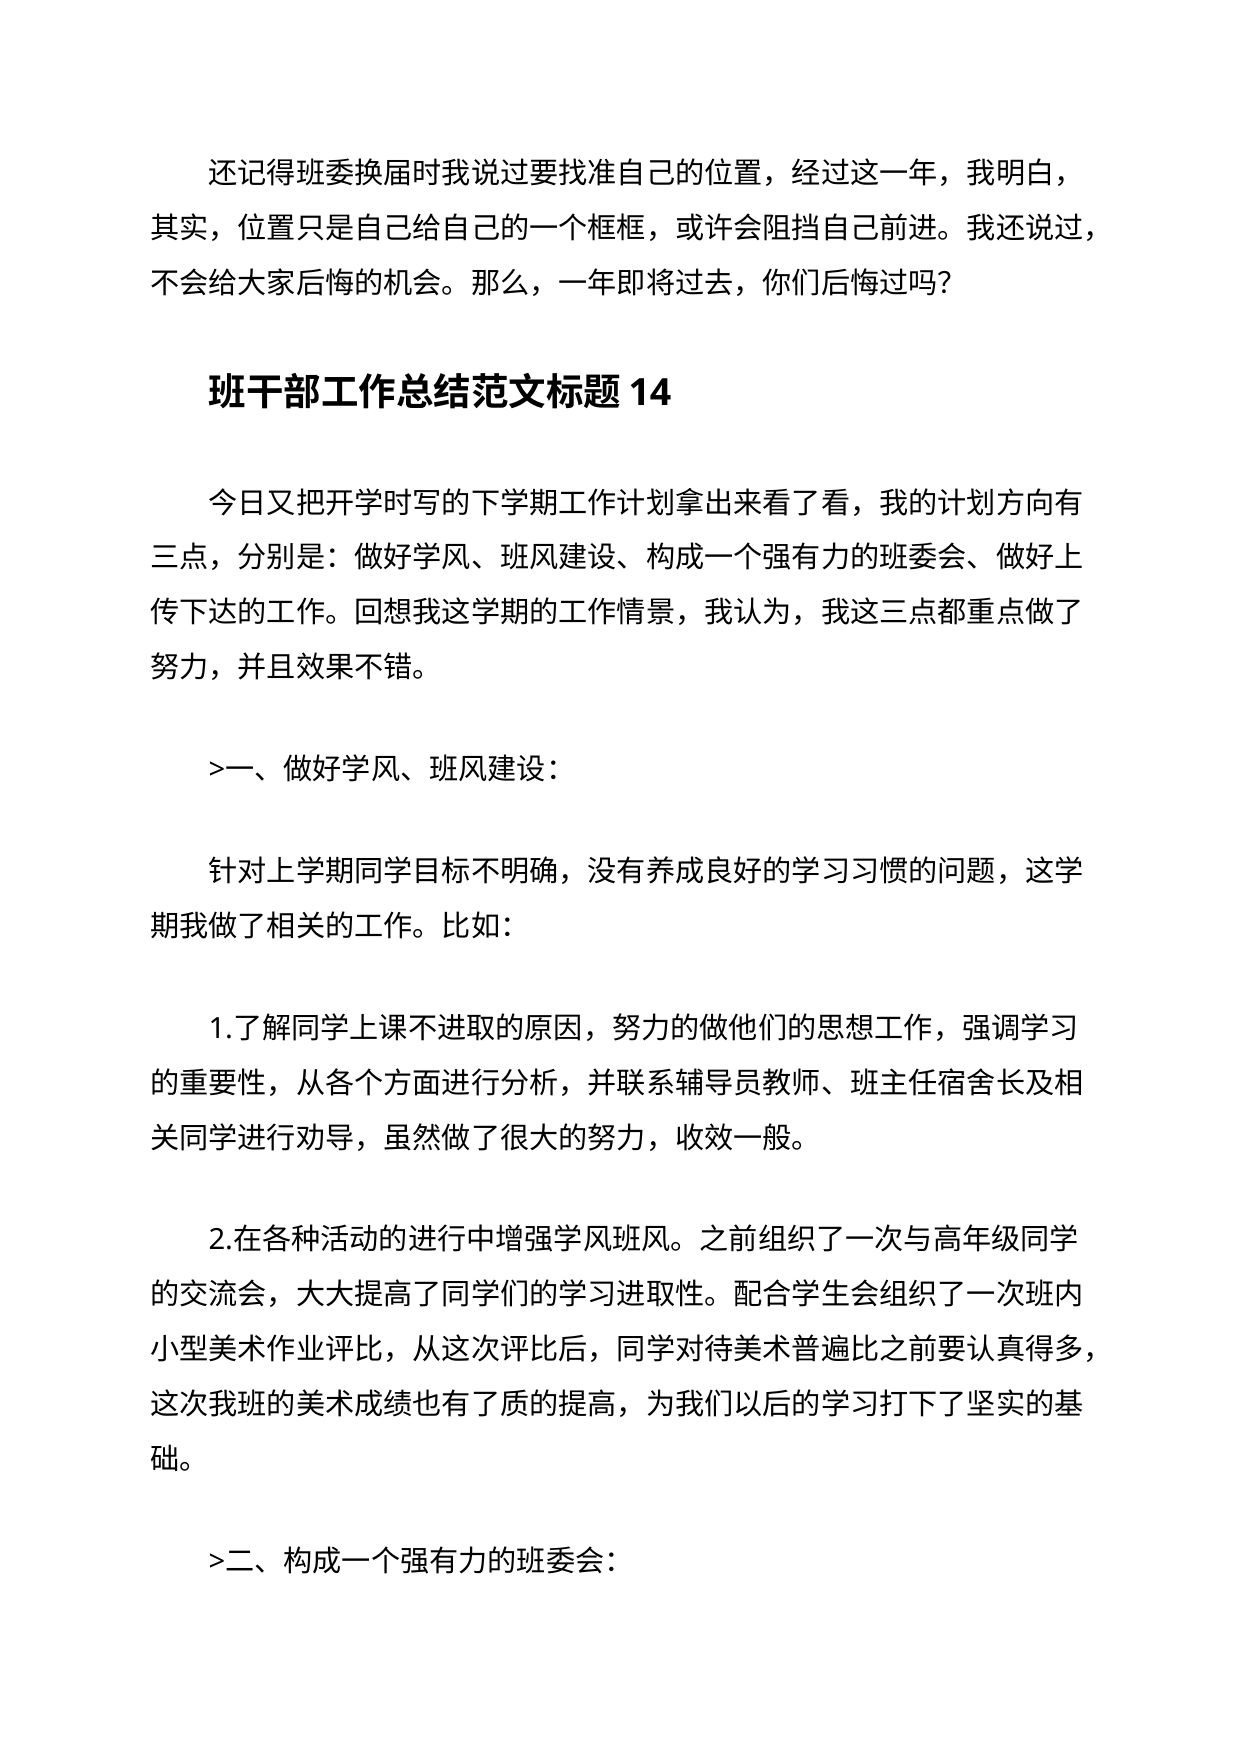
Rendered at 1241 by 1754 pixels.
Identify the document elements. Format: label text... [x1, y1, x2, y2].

text >二、构成一个强有力的班委会： [150, 1537, 1090, 1580]
text >一、做好学风、班风建设： [150, 746, 1090, 788]
text 班干部工作总结范文标题14 [150, 362, 1090, 416]
text 今日又把开学时写的下学期工作计划拿出来看了看，我的计划方向有三点，分别是：做好学风、班风建设、构成一个强有力的班委会、做好上传下达的工作。回想我这学期的工作情景，我认为，我这三点都重点做了努力，并且效果不错。 [150, 479, 1090, 686]
text 2.在各种活动的进行中增强学风班风。之前组织了一次与高年级同学的交流会，大大提高了同学们的学习进取性。配合学生会组织了一次班内小型美术作业评比，从这次评比后，同学对待美术普遍比之前要认真得多，这次我班的美术成绩也有了质的提高，为我们以后的学习打下了坚实的基础。 [150, 1216, 1090, 1478]
text 还记得班委换届时我说过要找准自己的位置，经过这一年，我明白，其实，位置只是自己给自己的一个框框，或许会阻挡自己前进。我还说过，不会给大家后悔的机会。那么，一年即将过去，你们后悔过吗？ [150, 150, 1090, 302]
text 1.了解同学上课不进取的原因，努力的做他们的思想工作，强调学习的重要性，从各个方面进行分析，并联系辅导员教师、班主任宿舍长及相关同学进行劝导，虽然做了很大的努力，收效一般。 [150, 1004, 1090, 1156]
text 针对上学期同学目标不明确，没有养成良好的学习习惯的问题，这学期我做了相关的工作。比如： [150, 848, 1090, 945]
